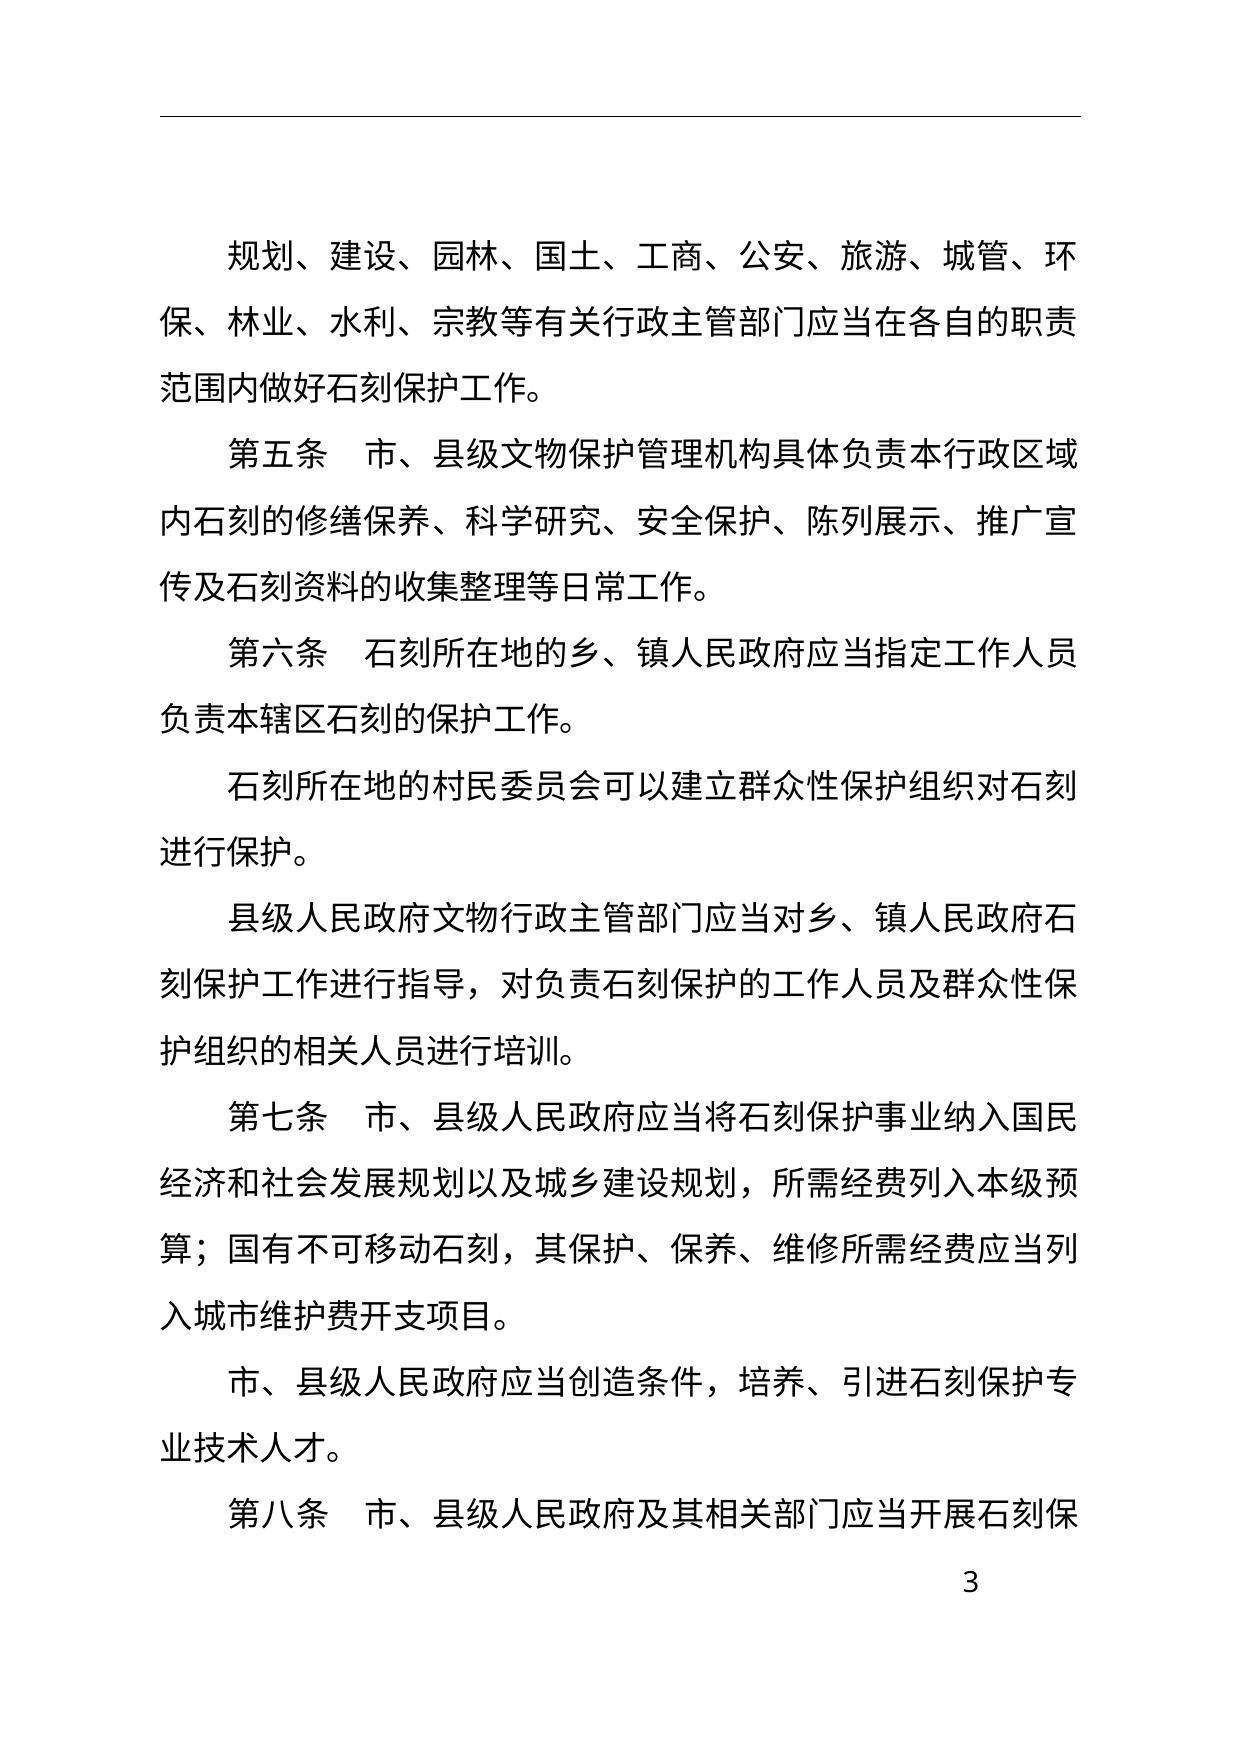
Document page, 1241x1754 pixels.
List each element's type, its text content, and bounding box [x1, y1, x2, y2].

text 第六条 石刻所在地的乡、镇人民政府应当指定工作人员负责本辖区石刻的保护工作。 [159, 618, 1081, 750]
text 规划、建设、园林、国土、工商、公安、旅游、城管、环保、林业、水利、宗教等有关行政主管部门应当在各自的职责范围内做好石刻保护工作。 [159, 220, 1081, 419]
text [159, 1479, 1081, 1545]
text 第七条 市、县级人民政府应当将石刻保护事业纳入国民经济和社会发展规划以及城乡建设规划，所需经费列入本级预算；国有不可移动石刻，其保护、保养、维修所需经费应当列入城市维护费开支项目。 [159, 1082, 1081, 1347]
text 石刻所在地的村民委员会可以建立群众性保护组织对石刻进行保护。 [159, 750, 1081, 883]
text 县级人民政府文物行政主管部门应当对乡、镇人民政府石刻保护工作进行指导，对负责石刻保护的工作人员及群众性保护组织的相关人员进行培训。 [159, 883, 1081, 1082]
text 第五条 市、县级文物保护管理机构具体负责本行政区域内石刻的修缮保养、科学研究、安全保护、陈列展示、推广宣传及石刻资料的收集整理等日常工作。 [159, 419, 1081, 618]
text 市、县级人民政府应当创造条件，培养、引进石刻保护专业技术人才。 [159, 1347, 1081, 1479]
